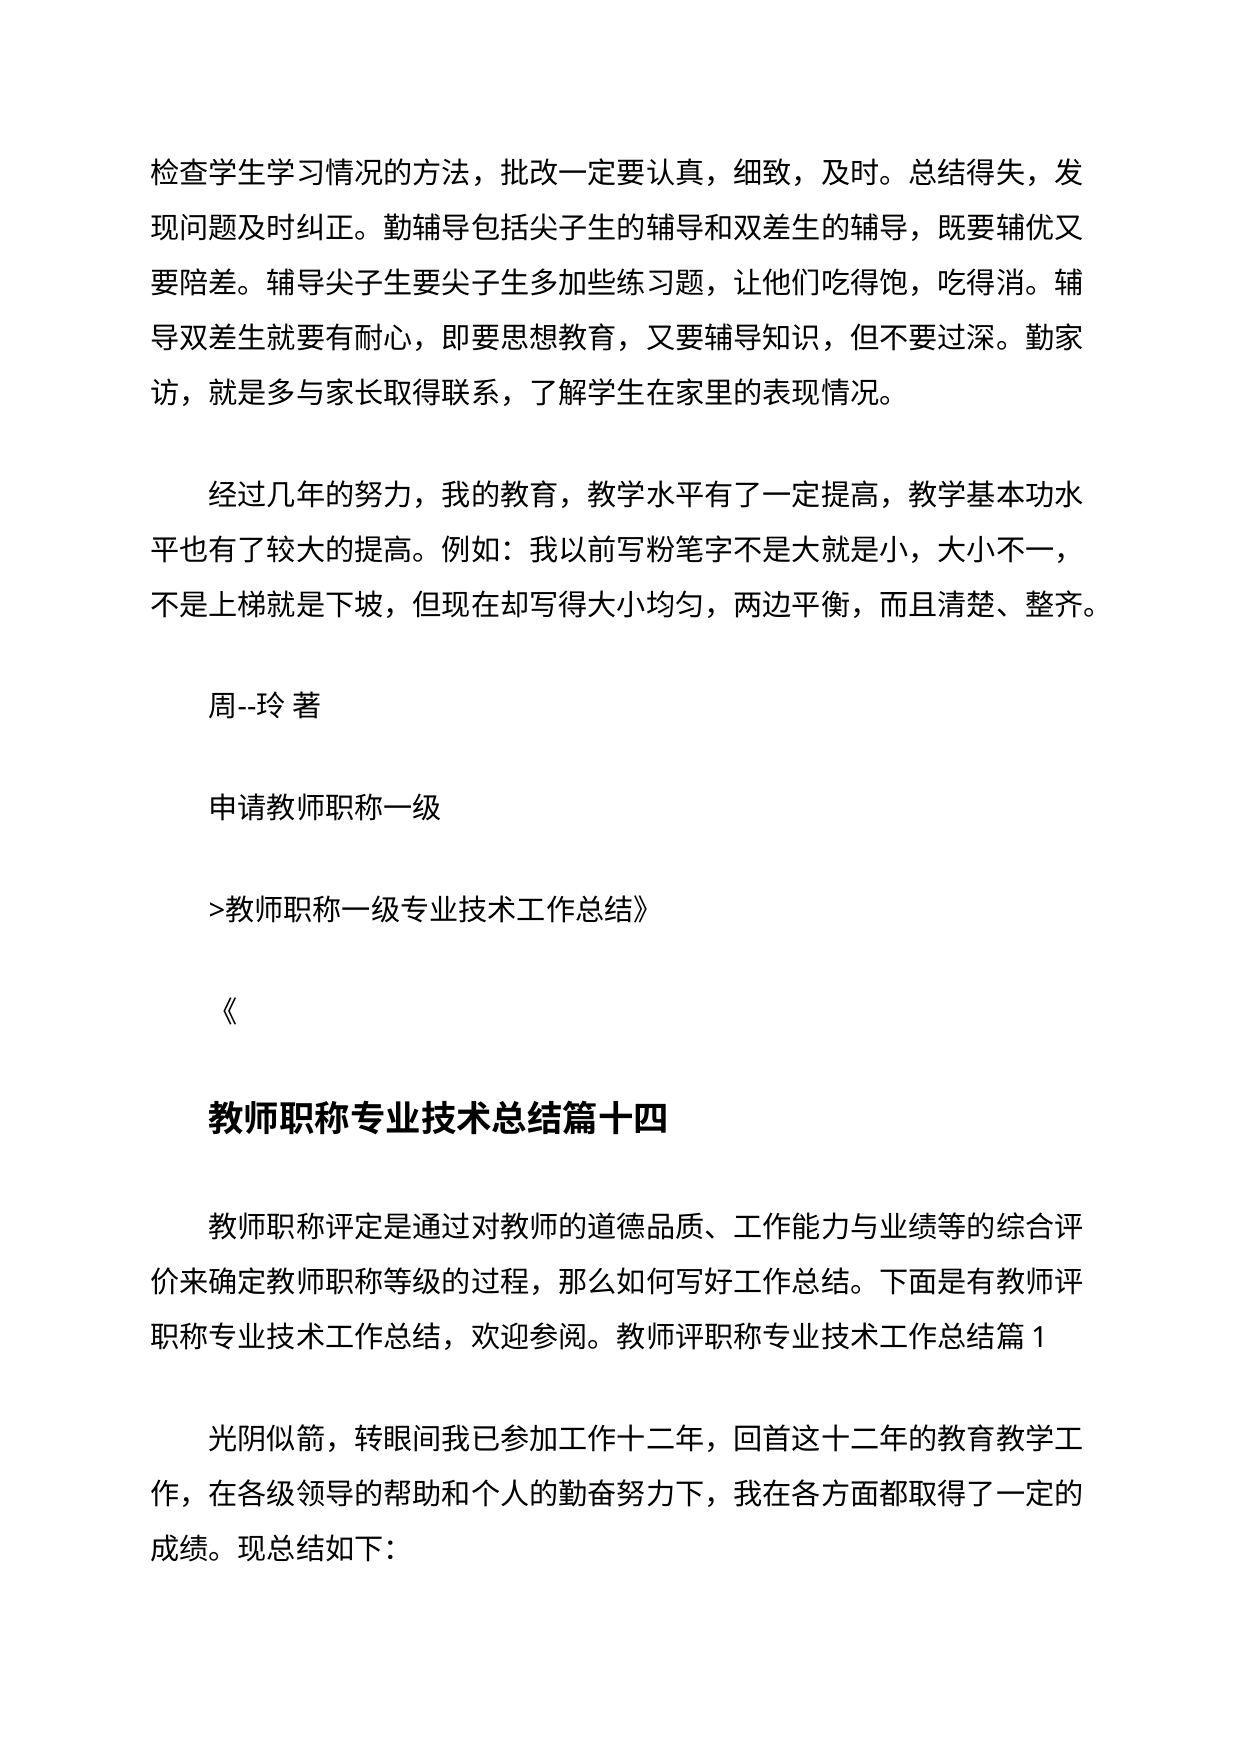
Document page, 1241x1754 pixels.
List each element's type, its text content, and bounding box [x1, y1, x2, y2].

text >教师职称一级专业技术工作总结》 [150, 887, 1090, 929]
text 教师职称专业技术总结篇十四 [150, 1090, 1090, 1142]
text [150, 150, 1090, 412]
text 《 [150, 989, 1090, 1031]
text 经过几年的努力，我的教育，教学水平有了一定提高，教学基本功水平也有了较大的提高。例如：我以前写粉笔字不是大就是小，大小不一，不是上梯就是下坡，但现在却写得大小均匀，两边平衡，而且清楚、整齐。 [150, 471, 1090, 623]
text 周--玲 著 [150, 683, 1090, 725]
text 光阴似箭，转眼间我已参加工作十二年，回首这十二年的教育教学工作，在各级领导的帮助和个人的勤奋努力下，我在各方面都取得了一定的成绩。现总结如下： [150, 1416, 1090, 1568]
text 教师职称评定是通过对教师的道德品质、工作能力与业绩等的综合评价来确定教师职称等级的过程，那么如何写好工作总结。下面是有教师评职称专业技术工作总结，欢迎参阅。教师评职称专业技术工作总结篇1 [150, 1204, 1090, 1356]
text 申请教师职称一级 [150, 785, 1090, 827]
